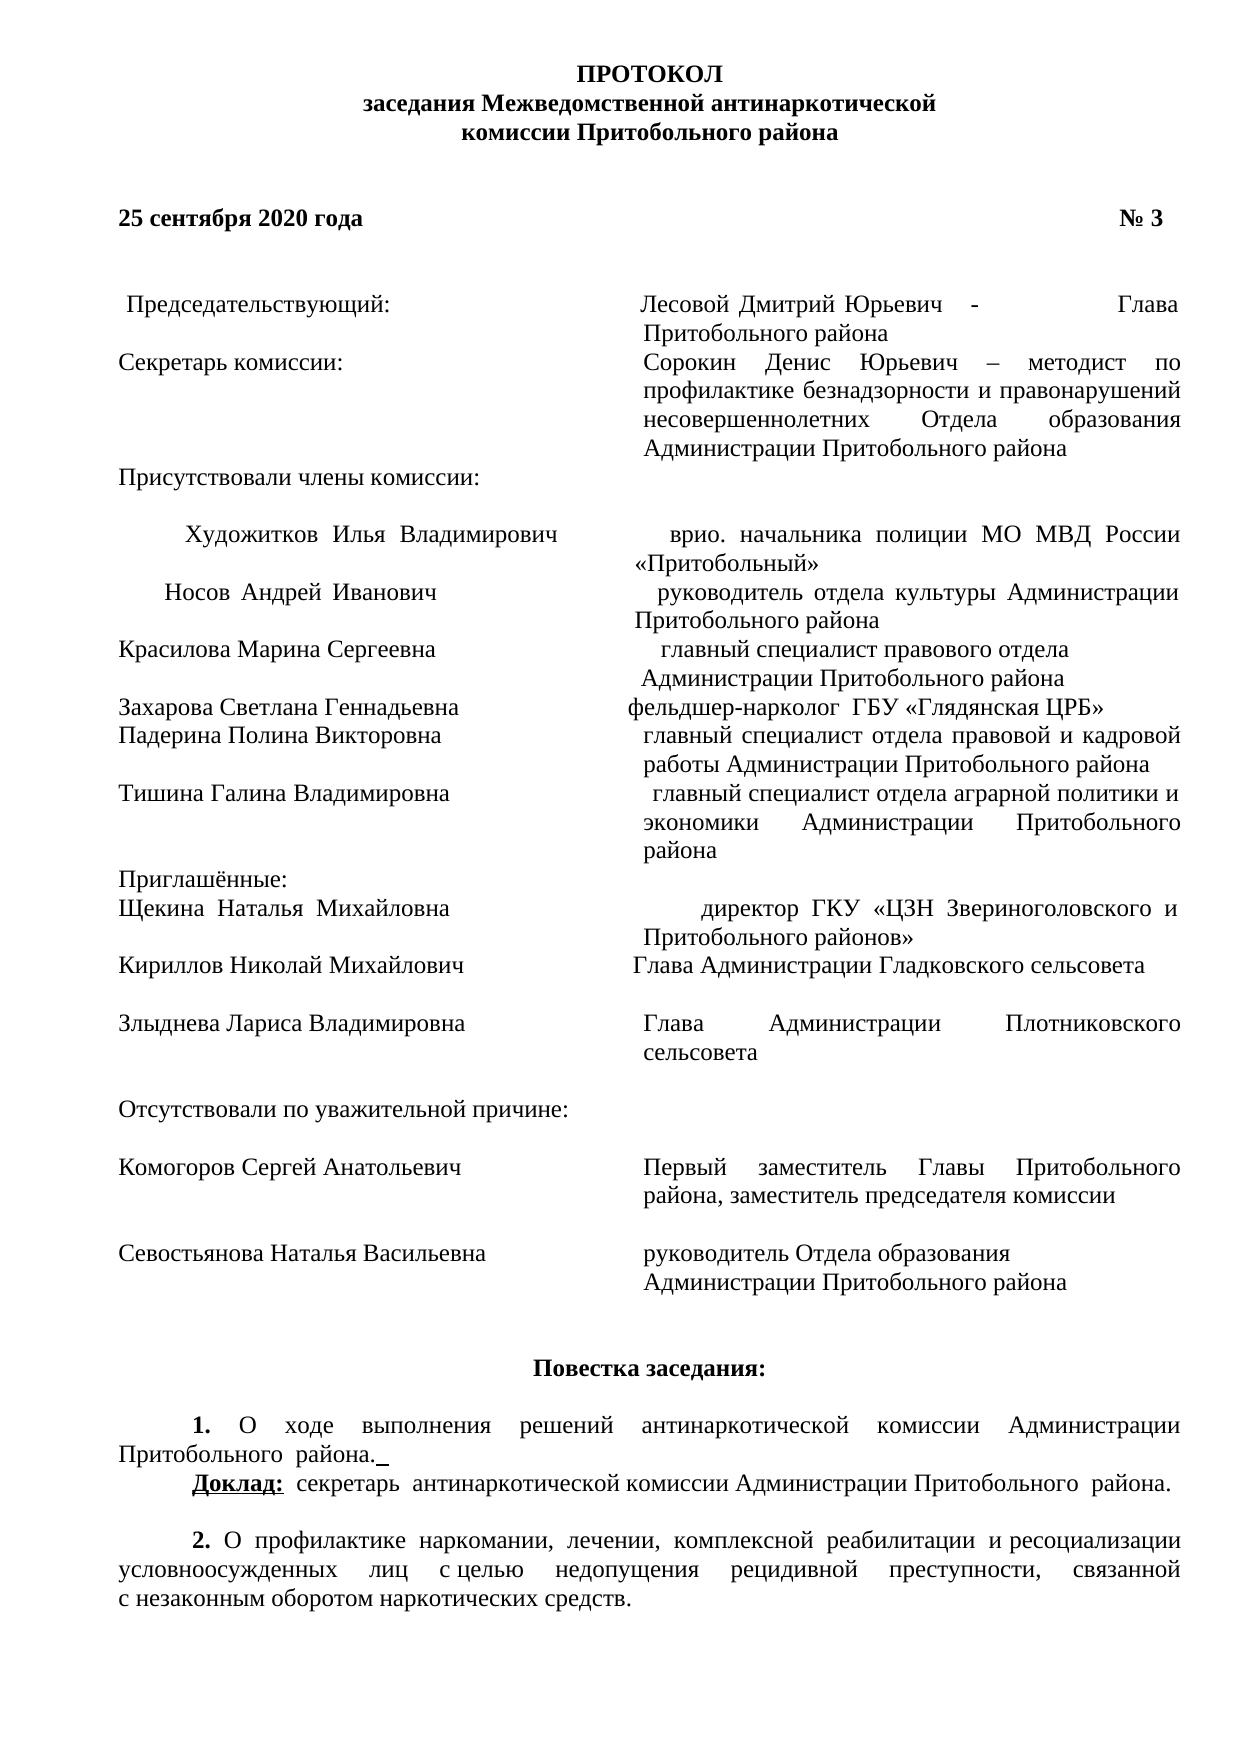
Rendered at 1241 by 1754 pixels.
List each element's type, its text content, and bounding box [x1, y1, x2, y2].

text ПРОТОКОЛ [118, 59, 1181, 88]
text Художитков Илья Владимирович врио. начальника полиции МО МВД России «Притобольный» [59, 519, 1181, 577]
text Носов Андрей Иванович руководитель отдела культуры Администрации Притобольного района [59, 577, 1181, 634]
text Красилова Марина Сергеевна главный специалист правового отдела [118, 634, 1181, 663]
text 25 сентября 2020 года № 3 [118, 203, 1181, 232]
text комиссии Притобольного района [118, 117, 1181, 145]
text Приглашённые: [118, 864, 1181, 893]
text Отсутствовали по уважительной причине: [118, 1094, 1181, 1123]
text Председательствующий: Лесовой Дмитрий Юрьевич - Глава Притобольного района [126, 289, 1181, 347]
text Администрации Притобольного района [118, 663, 1181, 692]
text Администрации Притобольного района [118, 1267, 1181, 1295]
text 2. О профилактике наркомании, лечении, комплексной реабилитации и ресоциализации условноосужденных лиц с целью недопущения рецидивной преступности, связанной с незаконным оборотом наркотических средств. [118, 1525, 1181, 1612]
text Севостьянова Наталья Васильевна руководитель Отдела образования [118, 1238, 1181, 1267]
text 1. О ходе выполнения решений антинаркотической комиссии Администрации Притобольного района. [118, 1410, 1181, 1468]
text Тишина Галина Владимировна главный специалист отдела аграрной политики и экономики Администрации Притобольного района [118, 778, 1181, 864]
text Доклад: секретарь антинаркотической комиссии Администрации Притобольного района. [118, 1468, 1181, 1497]
text заседания Межведомственной антинаркотической [118, 88, 1181, 117]
text Злыднева Лариса Владимировна Глава Администрации Плотниковского сельсовета [118, 1008, 1181, 1065]
text Комогоров Сергей Анатольевич Первый заместитель Главы Притобольного района, заместитель председателя комиссии [118, 1152, 1181, 1209]
text Падерина Полина Викторовна главный специалист отдела правовой и кадровой работы Администрации Притобольного района [118, 720, 1181, 778]
text Кириллов Николай Михайлович Глава Администрации Гладковского сельсовета [118, 950, 1181, 979]
text Повестка заседания: [118, 1353, 1181, 1382]
text Присутствовали члены комиссии: [118, 462, 1181, 490]
text Секретарь комиссии: Сорокин Денис Юрьевич – методист по профилактике безнадзорности и правонарушений несовершеннолетних Отдела образования Администрации Притобольного района [118, 347, 1181, 462]
text Захарова Светлана Геннадьевна фельдшер-нарколог ГБУ «Глядянская ЦРБ» [118, 692, 1181, 720]
text Щекина Наталья Михайловна директор ГКУ «ЦЗН Звериноголовского и Притобольного районов» [118, 893, 1181, 950]
